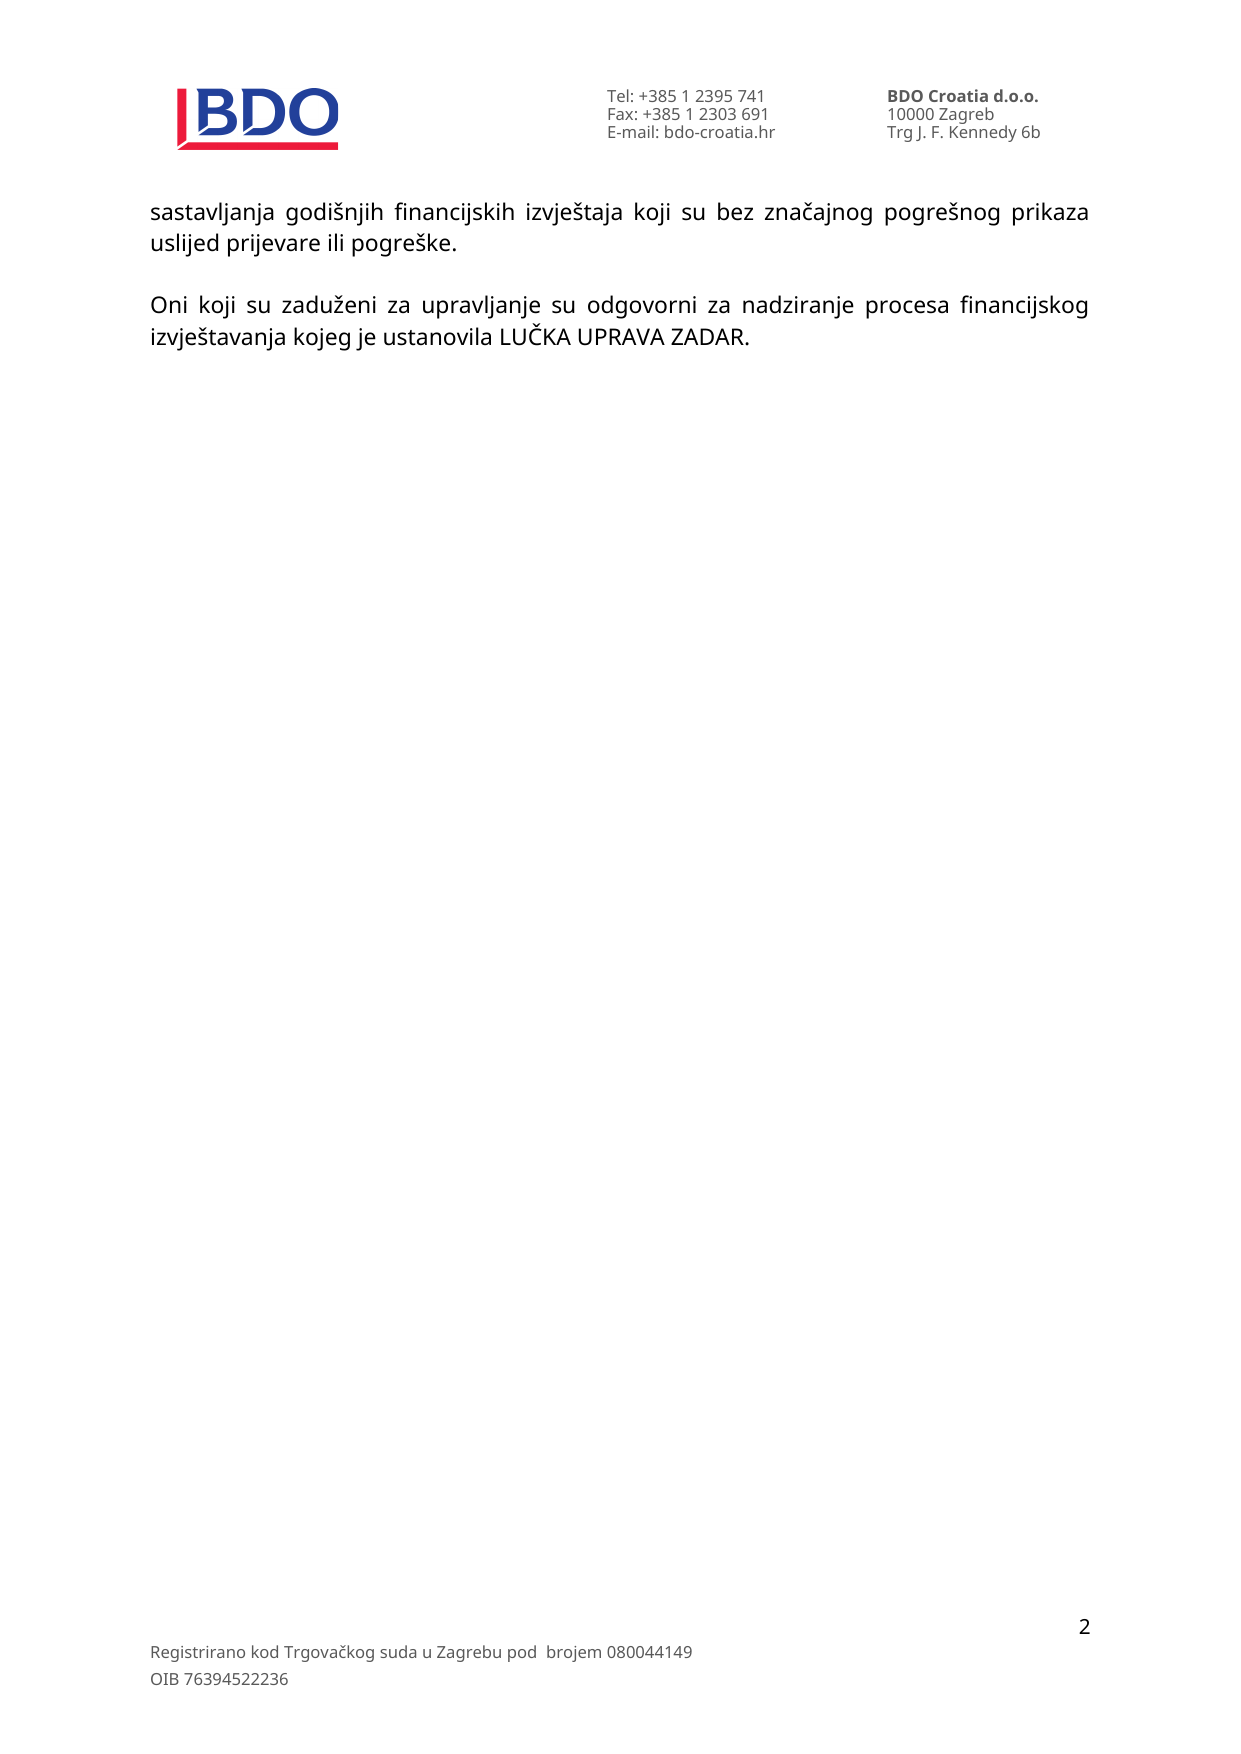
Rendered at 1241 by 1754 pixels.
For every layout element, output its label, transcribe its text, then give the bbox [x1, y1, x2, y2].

picture [177, 88, 339, 150]
text Oni koji su zaduženi za upravljanje su odgovorni za nadziranje procesa financijskog izvještavanja kojeg je ustanovila LUČKA UPRAVA ZADAR. [150, 289, 1090, 352]
